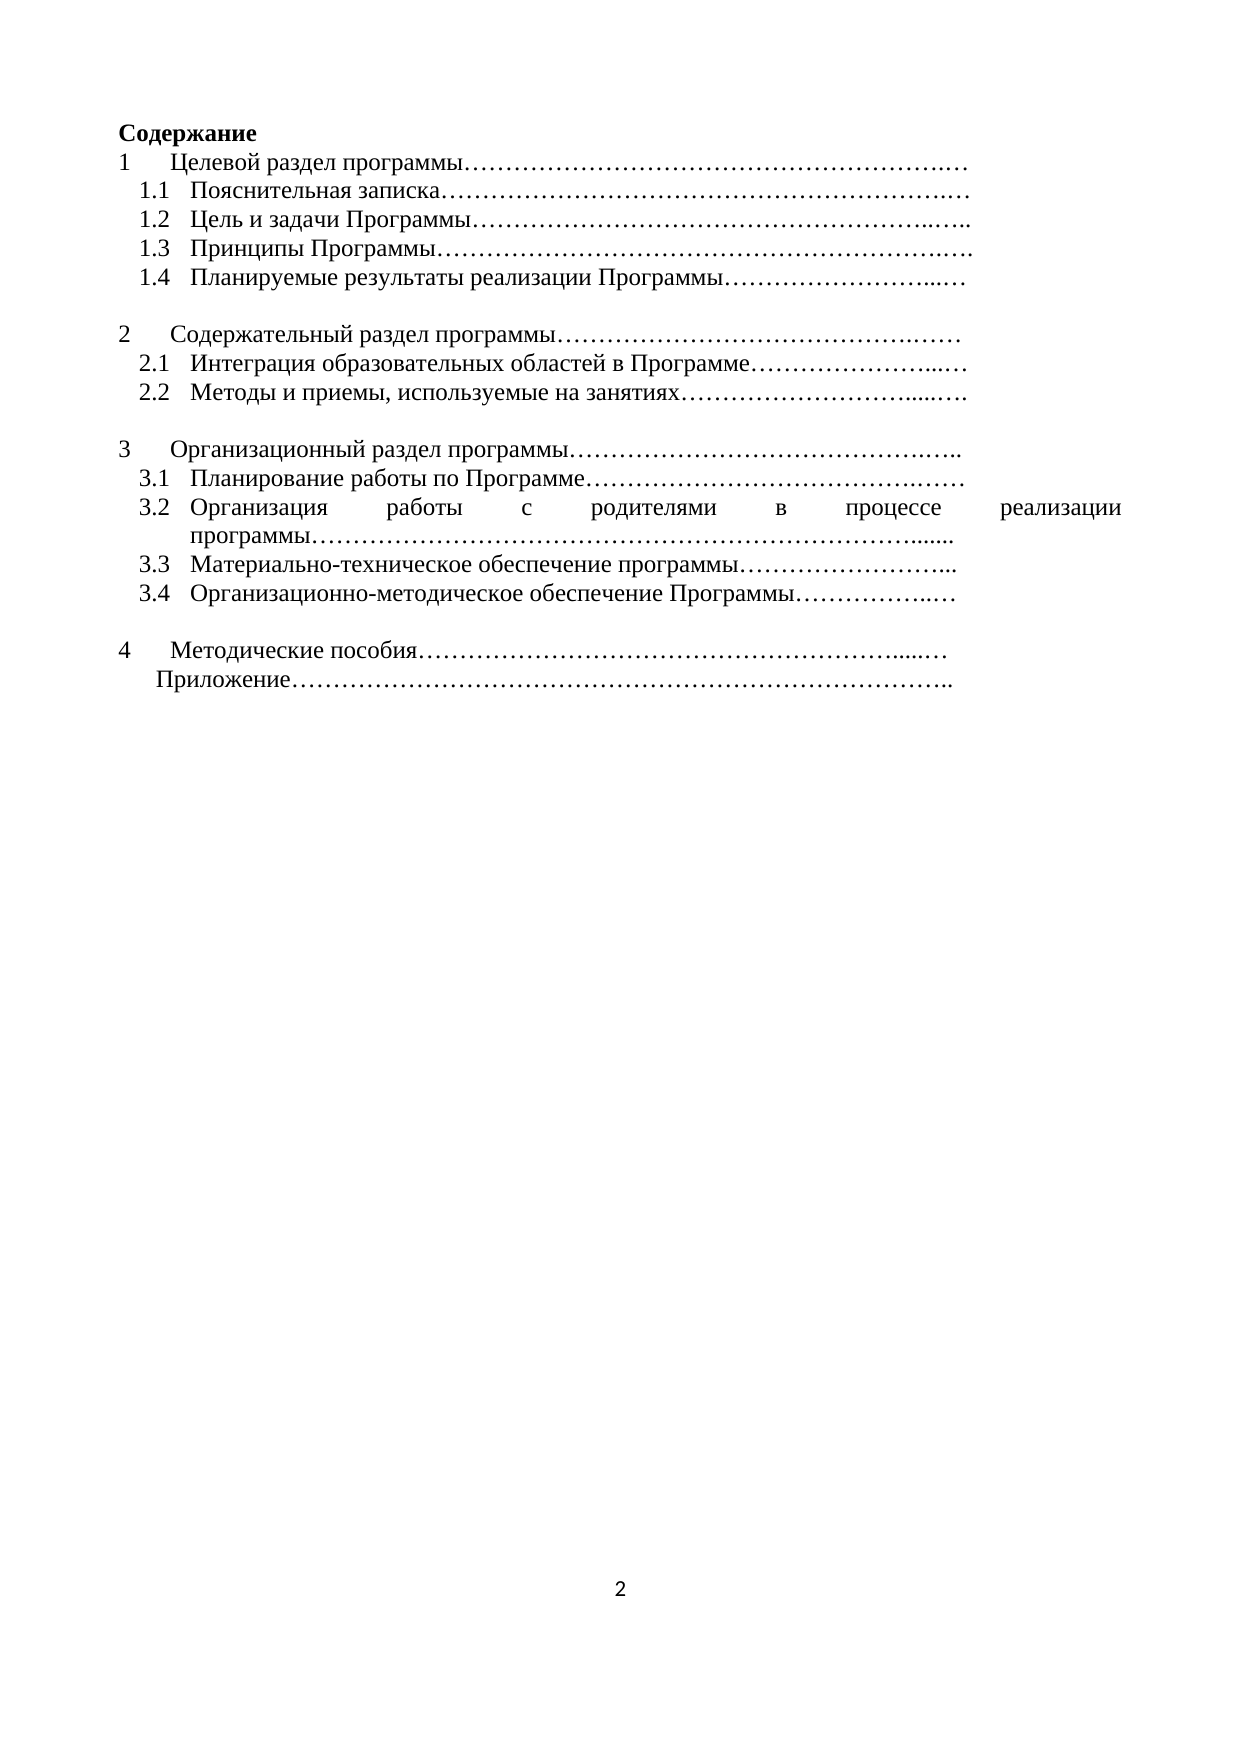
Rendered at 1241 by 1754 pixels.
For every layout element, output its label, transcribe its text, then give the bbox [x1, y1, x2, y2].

list Организационный раздел программы…………………………………….….. [118, 434, 1122, 463]
list Принципы Программы…………………………………………………….…. [138, 233, 1122, 262]
list Целевой раздел программы………………………………………………….… [118, 147, 1122, 176]
list Организационно-методическое обеспечение Программы……………..… [138, 578, 1122, 607]
list Интеграция образовательных областей в Программе…………………...… [138, 348, 1122, 377]
list Цель и задачи Программы………………………………………………..….. [138, 204, 1122, 233]
text Приложение…………………………………………………………………….. [156, 664, 1122, 693]
list Организация работы с родителями в процессе реализации программы………………………………………………………………....... [138, 492, 1122, 549]
list Методы и приемы, используемые на занятиях……………………….....…. [138, 377, 1122, 406]
list Методические пособия………………………………………………….....… [118, 636, 1122, 664]
list Планирование работы по Программе………………………………….…… [138, 463, 1122, 492]
list Планируемые результаты реализации Программы……………………...… [138, 262, 1122, 291]
list Материально-техническое обеспечение программы……………………... [138, 549, 1122, 578]
text Содержание [118, 118, 1122, 147]
list Содержательный раздел программы…………………………………….…… [118, 319, 1122, 348]
list Пояснительная записка…………………………………………………….… [138, 176, 1122, 204]
